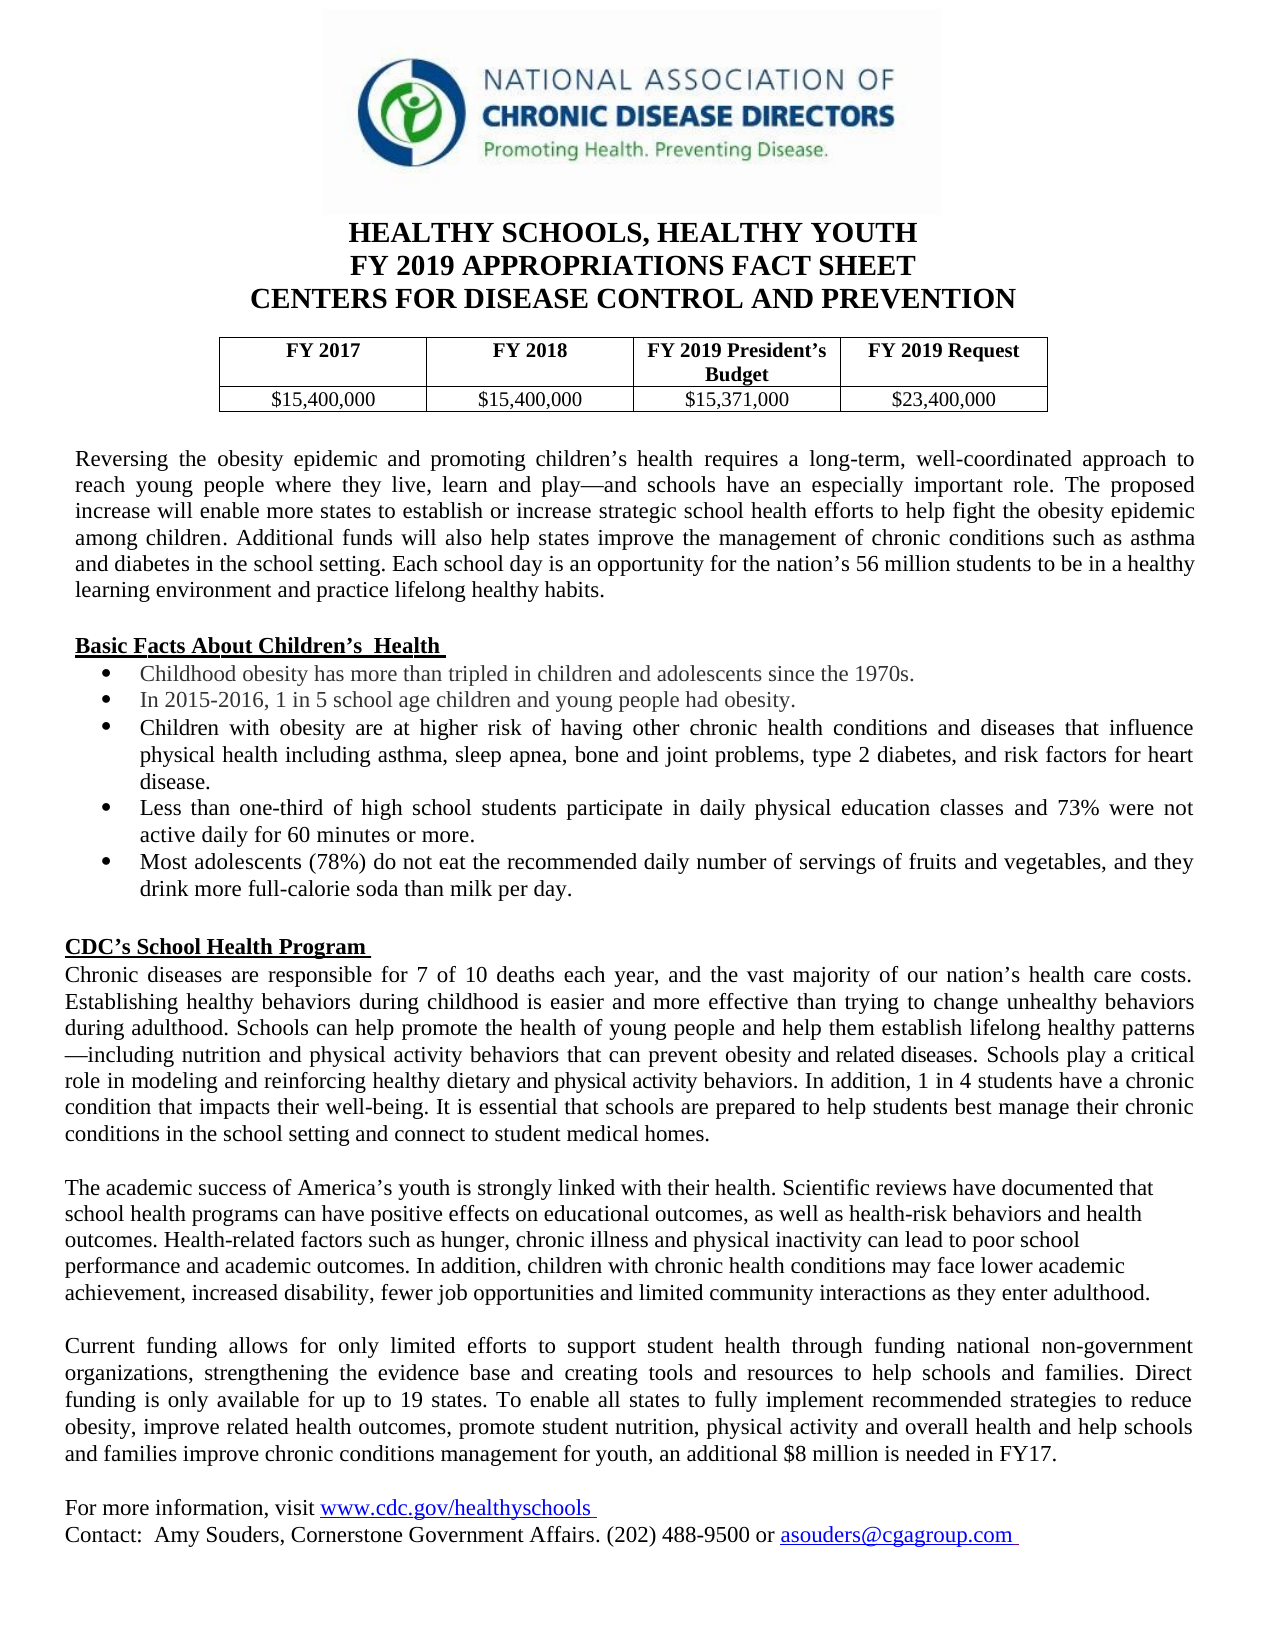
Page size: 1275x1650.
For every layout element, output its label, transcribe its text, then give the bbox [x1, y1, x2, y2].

list Less than one-third of high school students participate in daily physical education classes and 73% were not active daily for 60 minutes or more. [102, 794, 1195, 848]
table_cell $23,400,000 [841, 387, 1047, 411]
table_cell $15,400,000 [427, 387, 633, 411]
text Contact: Amy Souders, Cornerstone Government Affairs. (202) 488-9500 or asouders@cgagroup.com [64, 1521, 1025, 1547]
list Children with obesity are at higher risk of having other chronic health conditions and diseases that influence physical health including asthma, sleep apnea, bone and joint problems, type 2 diabetes, and risk factors for heart disease. [102, 712, 1195, 794]
text CDC’s School Health Program [64, 931, 1202, 958]
text The academic success of America’s youth is strongly linked with their health. Scientific reviews have documented that school health programs can have positive effects on educational outcomes, as well as health-risk behaviors and health outcomes. Health-related factors such as hunger, chronic illness and physical inactivity can lead to poor school performance and academic outcomes. In addition, children with chronic health conditions may face lower academic achievement, increased disability, fewer job opportunities and limited community interactions as they enter adulthood. [64, 1173, 1202, 1305]
text Reversing the obesity epidemic and promoting children’s health requires a long-term, well-coordinated approach to reach young people where they live, learn and play—and schools have an especially important role. The proposed increase will enable more states to establish or increase strategic school health efforts to help fight the obesity epidemic among children. Additional funds will also help states improve the management of chronic conditions such as asthma and diabetes in the school setting. Each school day is an opportunity for the nation’s 56 million students to be in a healthy learning environment and practice lifelong healthy habits. [75, 445, 1195, 603]
text HEALTHY SCHOOLS, HEALTHY YOUTH FY 2019 APPROPRIATIONS FACT SHEET [346, 216, 920, 282]
table_header FY 2019 Request [841, 338, 1047, 386]
text CENTERS FOR DISEASE CONTROL AND PREVENTION [246, 282, 1020, 314]
list In 2015-2016, 1 in 5 school age children and young people had obesity. [102, 686, 1195, 712]
text For more information, visit www.cdc.gov/healthyschools [64, 1494, 1202, 1521]
text Current funding allows for only limited efforts to support student health through funding national non-government organizations, strengthening the evidence base and creating tools and resources to help schools and families. Direct funding is only available for up to 19 states. To enable all states to fully implement recommended strategies to reduce obesity, improve related health outcomes, promote student nutrition, physical activity and overall health and help schools and families improve chronic conditions management for youth, an additional $8 million is needed in FY17. [64, 1332, 1194, 1467]
table_header FY 2018 [427, 338, 633, 386]
table_cell $15,371,000 [634, 387, 840, 411]
text Basic Facts About Children’s Health [75, 631, 454, 658]
text Chronic diseases are responsible for 7 of 10 deaths each year, and the vast majority of our nation’s health care costs. Establishing healthy behaviors during childhood is easier and more effective than trying to change unhealthy behaviors during adulthood. Schools can help promote the health of young people and help them establish lifelong healthy patterns—including nutrition and physical activity behaviors that can prevent obesity and related diseases. Schools play a critical role in modeling and reinforcing healthy dietary and physical activity behaviors. In addition, 1 in 4 students have a chronic condition that impacts their well-being. It is essential that schools are prepared to help students best manage their chronic conditions in the school setting and connect to student medical homes. [64, 962, 1195, 1146]
table_cell $15,400,000 [220, 387, 426, 411]
list Childhood obesity has more than tripled in children and adolescents since the 1970s. [102, 660, 1195, 686]
picture [323, 9, 941, 215]
table_header FY 2019 President’s Budget [634, 338, 840, 386]
list Most adolescents (78%) do not eat the recommended daily number of servings of fruits and vegetables, and they drink more full-calorie soda than milk per day. [102, 848, 1195, 902]
table_header FY 2017 [220, 338, 426, 386]
